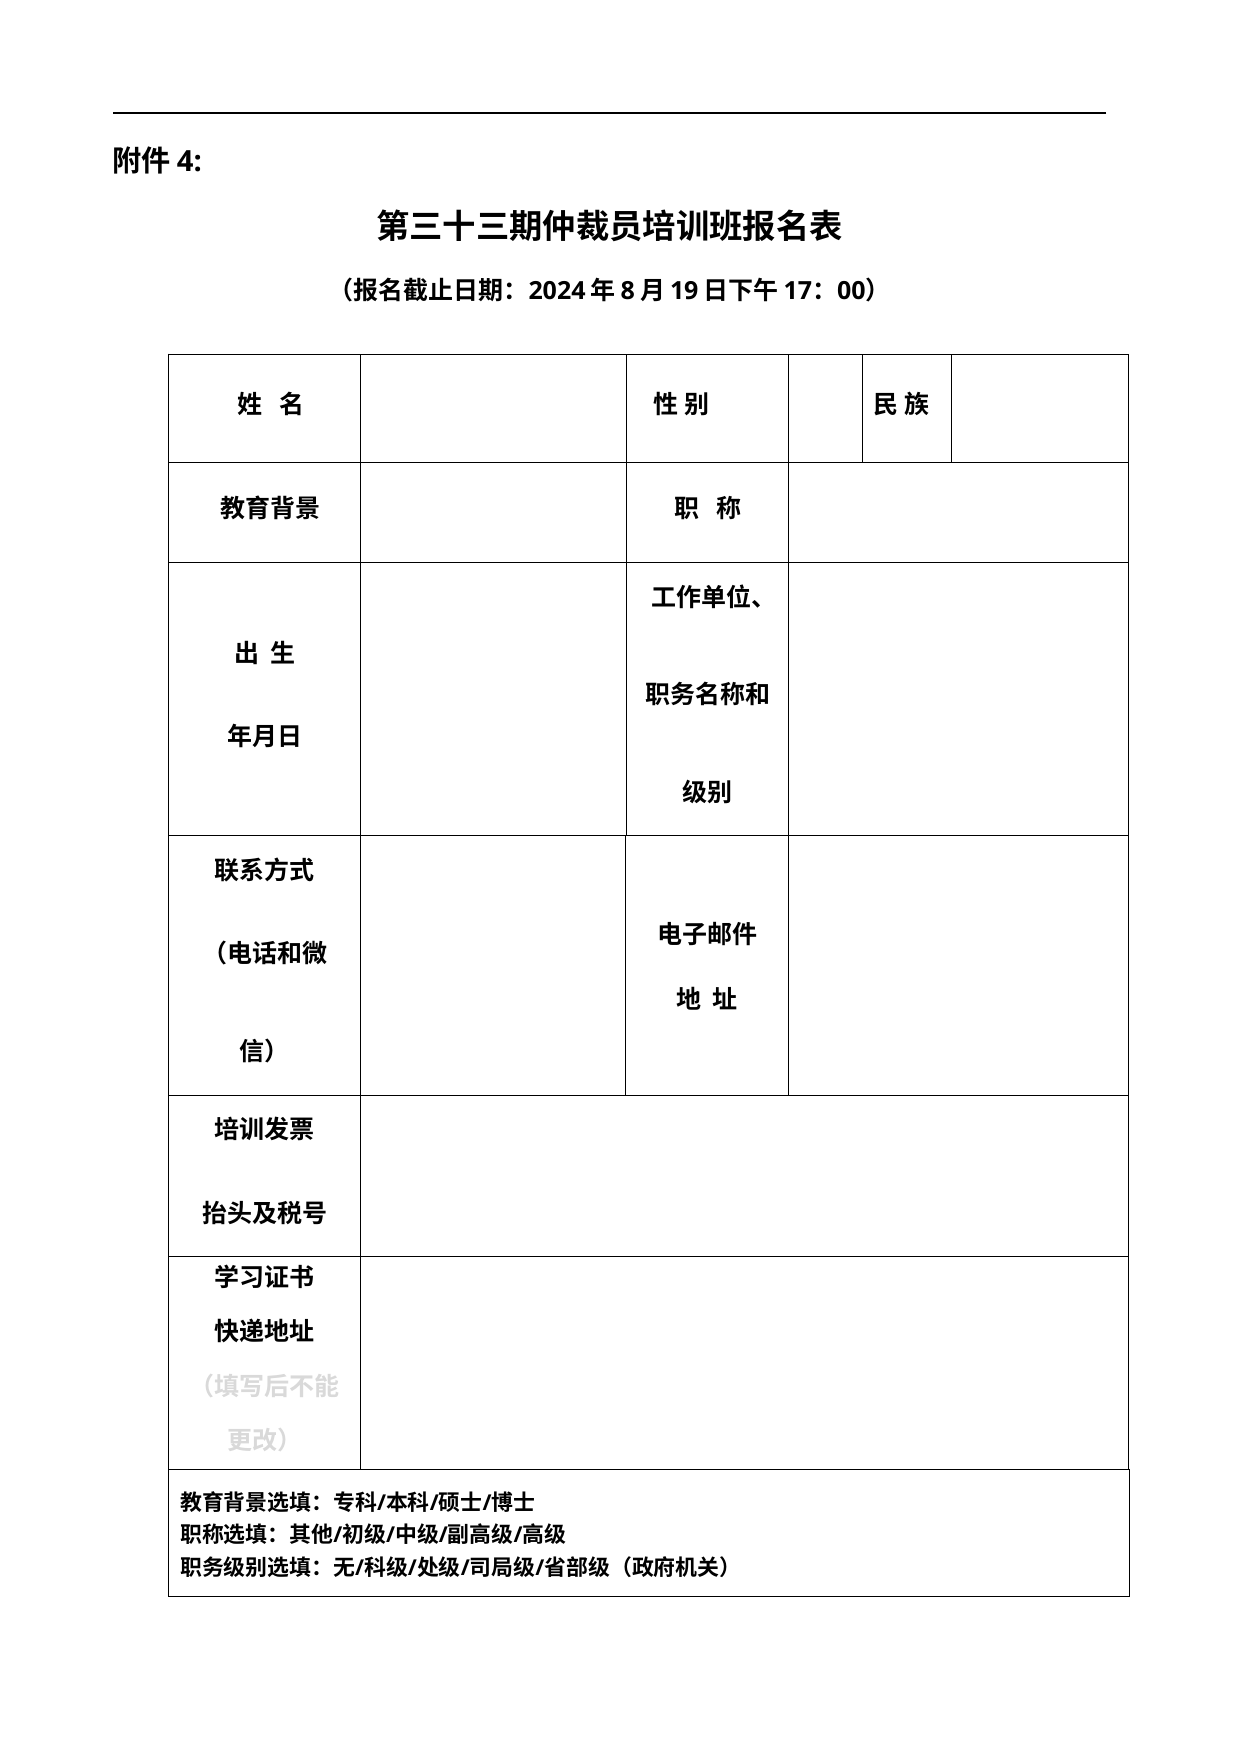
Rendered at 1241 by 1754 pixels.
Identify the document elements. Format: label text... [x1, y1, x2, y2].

table_cell [361, 836, 625, 1094]
table_cell 联系方式 （电话和微信） [169, 836, 360, 1094]
table_header [952, 355, 1128, 462]
table_header 姓 名 [169, 355, 360, 462]
table_cell 工作单位、职务名称和级别 [627, 563, 788, 835]
text （报名截止日期：2024年8月19日下午17：00） [112, 256, 1106, 321]
table_cell 教育背景选填：专科/本科/硕士/博士 职称选填：其他/初级/中级/副高级/高级 职务级别选填：无/科级/处级/司局级/省部级（政府机关） [169, 1470, 1129, 1596]
text 第三十三期仲裁员培训班报名表 [112, 191, 1106, 256]
table_cell [361, 563, 626, 835]
table_cell 学习证书 快递地址 （填写后不能更改） [169, 1257, 360, 1469]
text 附件4: [112, 126, 1106, 191]
table_cell [361, 1257, 1128, 1469]
table_cell [361, 463, 626, 562]
table_cell 培训发票 抬头及税号 [169, 1096, 360, 1256]
table_header 性 别 [627, 355, 788, 462]
table_cell [789, 836, 1128, 1094]
table_cell [361, 1096, 1128, 1256]
table_cell 教育背景 [169, 463, 360, 562]
table_cell 电子邮件 地 址 [626, 836, 788, 1094]
table_header [789, 355, 862, 462]
table_header [361, 355, 626, 462]
table_cell 职 称 [627, 463, 788, 562]
table_header 民 族 [863, 355, 951, 462]
table_cell [789, 463, 1128, 562]
table_cell [789, 563, 1128, 835]
table_cell 出 生 年月日 [169, 563, 360, 835]
